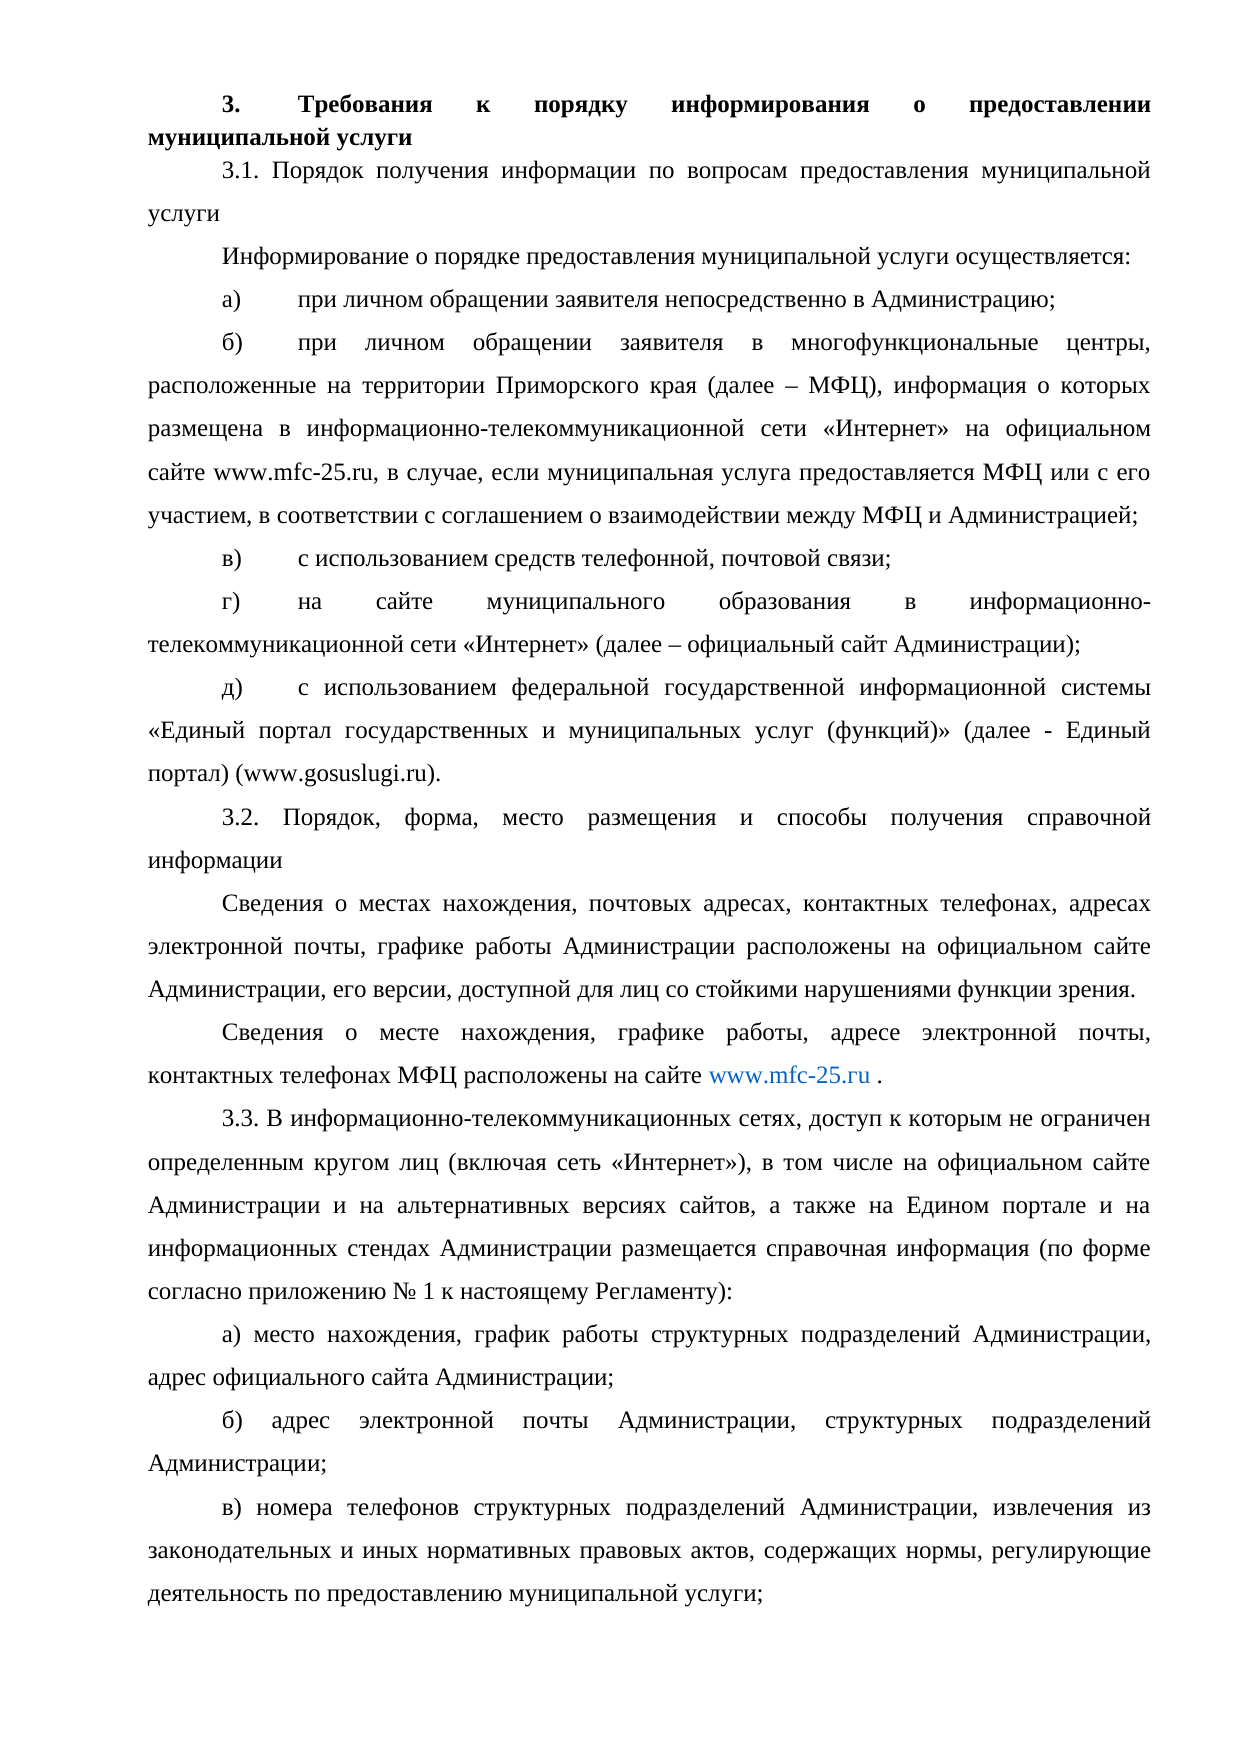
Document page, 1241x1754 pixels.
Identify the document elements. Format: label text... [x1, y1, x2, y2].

text Информирование о порядке предоставления муниципальной услуги осуществляется: [148, 241, 1152, 270]
text б) адрес электронной почты Администрации, структурных подразделений Администрации; [148, 1405, 1152, 1477]
text в) номера телефонов структурных подразделений Администрации, извлечения из законодательных и иных нормативных правовых актов, содержащих нормы, регулирующие деятельность по предоставлению муниципальной услуги; [148, 1492, 1152, 1607]
list с использованием федеральной государственной информационной системы «Единый портал государственных и муниципальных услуг (функций)» (далее - Единый портал) (www.gosuslugi.ru). [148, 672, 1152, 787]
list при личном обращении заявителя непосредственно в Администрацию; [148, 284, 1152, 313]
list при личном обращении заявителя в многофункциональные центры, расположенные на территории Приморского края (далее – МФЦ), информация о которых размещена в информационно-телекоммуникационной сети «Интернет» на официальном сайте www.mfc-25.ru, в случае, если муниципальная услуга предоставляется МФЦ или с его участием, в соответствии с соглашением о взаимодействии между МФЦ и Администрацией; [148, 327, 1152, 528]
list на сайте муниципального образования в информационно-телекоммуникационной сети «Интернет» (далее – официальный сайт Администрации); [148, 586, 1152, 658]
text Сведения о местах нахождения, почтовых адресах, контактных телефонах, адресах электронной почты, графике работы Администрации расположены на официальном сайте Администрации, его версии, доступной для лиц со стойкими нарушениями функции зрения. [148, 888, 1152, 1003]
text 3.1. Порядок получения информации по вопросам предоставления муниципальной услуги [148, 155, 1152, 227]
text 3.2. Порядок, форма, место размещения и способы получения справочной информации [148, 802, 1152, 873]
text Сведения о месте нахождения, графике работы, адресе электронной почты, контактных телефонах МФЦ расположены на сайте www.mfc-25.гu . [148, 1017, 1152, 1089]
list с использованием средств телефонной, почтовой связи; [148, 543, 1152, 572]
text 3.3. В информационно-телекоммуникационных сетях, доступ к которым не ограничен определенным кругом лиц (включая сеть «Интернет»), в том числе на официальном сайте Администрации и на альтернативных версиях сайтов, а также на Едином портале и на информационных стендах Администрации размещается справочная информация (по форме согласно приложению № 1 к настоящему Регламенту): [148, 1103, 1152, 1305]
list Требования к порядку информирования о предоставлении муниципальной услуги [148, 89, 1152, 150]
text а) место нахождения, график работы структурных подразделений Администрации, адрес официального сайта Администрации; [148, 1319, 1152, 1391]
